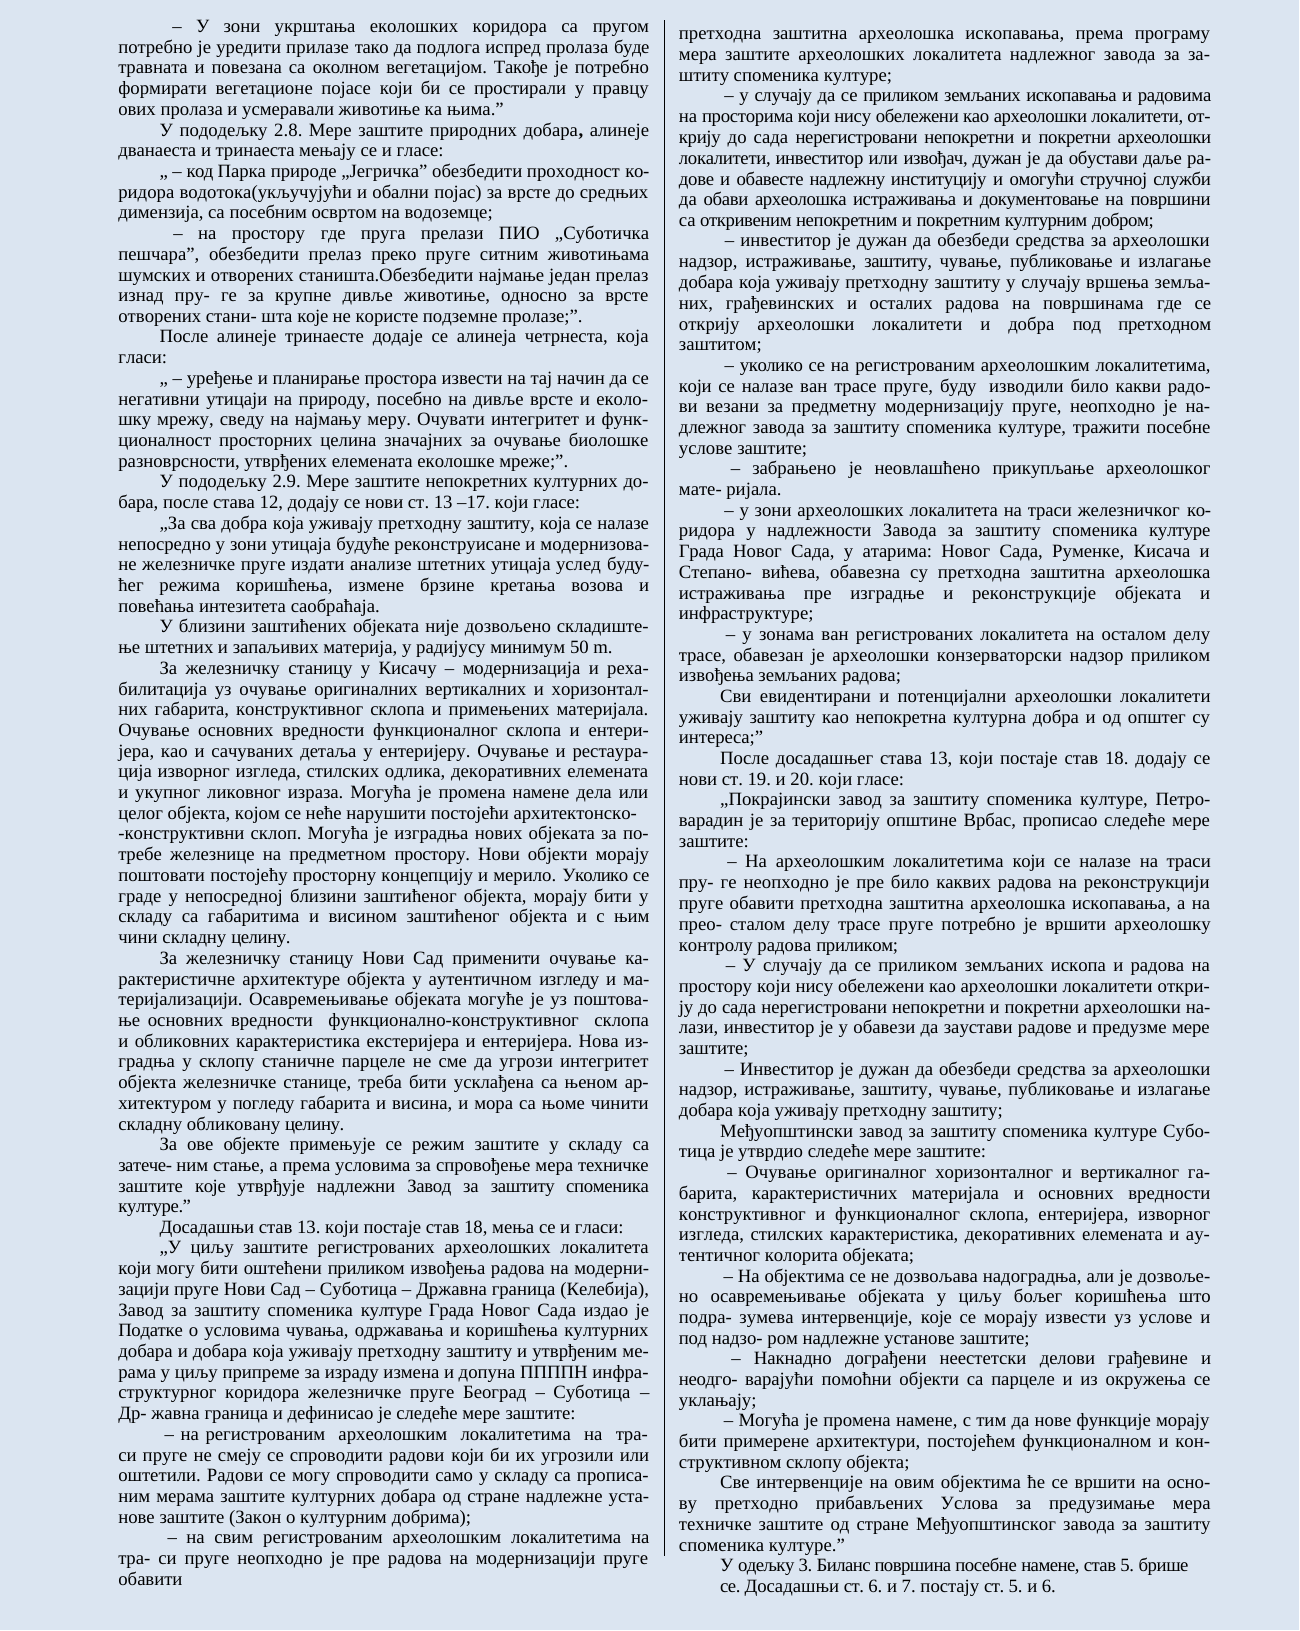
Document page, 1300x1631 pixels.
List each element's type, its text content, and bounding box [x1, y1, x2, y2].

text – Накнадно дoгрaђени неестетски делови грађевине и неодго- варајући помоћни објекти са парцеле и из окружења се уклањају; [679, 1348, 1211, 1410]
text – На археолошким локалитетима који се налазе на траси пру- ге неопходно је пре било каквих радова на реконструкцији пруге обавити претходна заштитна археолошка ископавања, а на прео- сталом делу трасе пруге потребно је вршити археолошку контролу радова приликом; [678, 851, 1211, 955]
text – уколико се на регистрованим археолошким локалитетима, који се налазе ван трасе пруге, буду изводили било какви радо- ви везани за предметну модернизацију пруге, неопходно је на- длежног завода за заштиту споменика културе, тражити посебне услове заштите; [679, 355, 1211, 458]
text – Очување оригиналног хоризонталног и вертикалног га- барита, карактеристичних материјала и основних вредности конструктивног и функционалног склопа, ентеријера, изворног изгледа, стилских карактеристика, декоративних елемената и ау- тентичног колорита објеката; [679, 1162, 1211, 1266]
text Сви евидентирани и потенцијални археолошки локалитети уживају заштиту као непокретна културна добра и од општег су интереса;ˮ [679, 686, 1211, 748]
text – на простору где пруга прелази ПИО „Суботичка пешчараˮ, обезбедити прелаз преко пруге ситним животињама шумских и отворених станишта.Обезбедити најмање један прелаз изнад пру- ге за крупне дивље животиње, односно за врсте отворених стани- шта које не користе подземне пролазе;ˮ. [118, 223, 649, 326]
text После досадашњег става 13, који постаје став 18. додају се нови ст. 19. и 20. који гласе: [679, 748, 1211, 789]
text – на свим регистрованим археолошким локалитетима на тра- си пруге неопходно је пре радова на модернизацији пруге обавити [118, 1527, 649, 1589]
text После алинеје тринаесте додаје се алинеја четрнеста, која гласи: [118, 326, 649, 368]
text – Могућа је промена намене, с тим да нове функције морају бити примерене архитектури, постојећем функционалном и кон- структивном склопу објекта; [679, 1410, 1211, 1472]
text За железничку станицу Нови Сад применити очување ка- рактеристичне архитектуре објекта у аутентичном изгледу и ма- теријализацији. Осавремењивање објеката могуће је уз поштова- ње основних вредности функционално-конструктивног склопа и обликовних карактеристика екстеријера и ентеријера. Нова из- градња у склопу станичне парцеле не сме да угрози интегритет објекта железничке станице, треба бити усклађена са њеном ар- хитектуром у погледу габарита и висина, и мора са њоме чинити складну обликовану целину. [118, 948, 649, 1134]
text – забрањено је неовлашћено прикупљање археолошког мате- ријала. [679, 458, 1211, 499]
text Све интервенције на овим објектима ће се вршити на осно- ву претходно прибављених Услова за предузимање мера техничке заштите од стране Међуопштинског завода за заштиту споменика културе.ˮ [679, 1472, 1211, 1555]
text – На објектима се не дозвољава надоградња, али је дозвоље- но осавремењивање објеката у циљу бољег коришћења што подра- зумева интервенције, које се морају извести уз услове и под надзо- ром надлежне установе заштите; [679, 1266, 1211, 1348]
text – Инвеститор је дужан да обезбеди средства за археолошки надзор, истраживање, заштиту, чување, публиковање и излагање добара која уживају претходну заштиту; [679, 1058, 1211, 1121]
text – У зони укрштања еколошких коридора са пругом потребно је уредити прилазе тако да подлога испред пролаза буде травната и повезана са околном вегетацијом. Такође је потребно формирати вегетационе појасе који би се простирали у правцу ових пролаза и усмеравали животиње ка њима.ˮ [118, 16, 649, 119]
text „Покрајински завод за заштиту споменика културе, Петро- варадин је за територију општине Врбас, прописао следеће мере заштите: [679, 789, 1211, 851]
text У пододељку 2.9. Мере заштите непокретних културних до- бара, после става 12, додају се нови ст. 13 –17. који гласе: [118, 471, 649, 513]
text „У циљу заштите регистрованих археолошких локалитета који могу бити оштећени приликом извођења радова на модерни- зацији пруге Нови Сад – Суботица – Државна граница (Келебија), Завод за заштиту споменика културе Града Новог Сада издао је Податке о условима чувања, одржавања и коришћења културних добара и добара која уживају претходну заштиту и утврђеним ме- рама у циљу припреме за израду измена и допуна ППППН инфра- структурног коридора железничке пруге Београд – Суботица – Др- жавна граница и дефинисао је следеће мере заштите: [118, 1237, 649, 1424]
text За железничку станицу у Кисачу – модернизација и реха- билитација уз очување оригиналних вертикалних и хоризонтал- них габарита, конструктивног склопа и примењених материјала. Очување основних вредности функционалног склопа и ентери- јера, као и сачуваних детаља у ентеријеру. Очување и рестаура- ција изворног изгледа, стилских одлика, декоративних елемената и укупног ликовног израза. Могућа је промена намене дела или целог објекта, којом се неће нарушити постојећи архитектонско- [118, 658, 649, 823]
text У одељку 3. Биланс површина посебне намене, став 5. брише се. Досадашњи ст. 6. и 7. постају ст. 5. и 6. [720, 1555, 1211, 1597]
text – у зонама ван регистрованих локалитета на осталом делу трасе, обавезан је археолошки конзерваторски надзор приликом извођења земљаних радова; [679, 624, 1211, 686]
text „ – код Парка природе „Јегричкаˮ обезбедити проходност ко- ридора водотока(укључујући и обални појас) за врсте до средњих димензија, са посебним освртом на водоземце; [118, 161, 649, 223]
text У пододељку 2.8. Мере заштите природних добара, алинеје дванаеста и тринаеста мењају се и гласе: [118, 119, 649, 161]
text „За сва добра која уживају претходну заштиту, која се налазе непосредно у зони утицаја будуће реконструисане и модернизова- не железничке пруге издати анализе штетних утицаја услед буду- ћег режима коришћења, измене брзине кретања возова и повећања интезитета саобраћаја. [118, 513, 649, 616]
text – на регистрованим археолошким локалитетима на тра- си пруге не смеју се спроводити радови који би их угрозили или оштетили. Радови се могу спроводити само у складу са прописа- ним мерама заштите културних добара од стране надлежне уста- нове заштите (Закон о културним добрима); [118, 1424, 649, 1527]
text „ – уређење и планирање простора извести на тај начин да се негативни утицаји на природу, посебно на дивље врсте и еколо- шку мрежу, сведу на најмању меру. Очувати интегритет и функ- ционалност просторних целина значајних за очување биолошке разноврсности, утврђених елемената еколошке мреже;ˮ. [118, 368, 649, 471]
text – у зони археолошких локалитета на траси железничког ко- ридора у надлежности Завода за заштиту споменика културе Града Новог Сада, у атарима: Новог Сада, Руменке, Кисача и Степано- вићева, обавезна су претходна заштитна археолошка истраживања пре изградње и реконструкције објеката и инфраструктуре; [679, 499, 1211, 624]
text Међуопштински завод за заштиту споменика културе Субо- тица је утврдио следеће мере заштите: [679, 1121, 1211, 1162]
text За ове објекте примењује се режим заштите у складу са затече- ним стање, а према условима за спровођење мера техничке заштите које утврђује надлежни Завод за заштиту споменика културе.ˮ [118, 1134, 649, 1217]
text – У случају да се приликом земљаних ископа и радова на простору који нису обележени као археолошки локалитети откри- ју до сада нерегистровани непокретни и покретни археолошки на- лази, инвеститор је у обавези да заустави радове и предузме мере заштите; [678, 955, 1211, 1058]
text – у случају да се приликом земљаних ископавања и радовима на просторима који нису обележени као археолошки локалитети, от- крију до сада нерегистровани непокретни и покретни археолошки локалитети, инвеститор или извођач, дужан је да обустави даље ра- дове и обавесте надлежну институцију и омогући стручној служби да обави археолошка истраживања и документовање на површини са откривеним непокретним и покретним културним добром; [679, 85, 1211, 230]
text У близини заштићених објеката није дозвољено складиште- ње штетних и запаљивих материја, у радијусу минимум 50 m. [118, 616, 649, 658]
text претходна заштитна археолошка ископавања, према програму мера заштите археолошких локалитета надлежног завода за за- штиту споменика културе; [679, 23, 1211, 85]
text -конструктивни склоп. Могућа је изградња нових објеката за по- требе железнице на предметном простору. Нови објекти морају поштовати постојећу просторну концепцију и мерило. Уколико се граде у непосредној близини заштићеног објекта, морају бити у складу са габаритима и висином заштићеног објекта и с њим чини складну целину. [118, 823, 649, 948]
text Досадашњи став 13. који постаје став 18, мења се и гласи: [159, 1217, 649, 1237]
text – инвеститор је дужан да обезбеди средства за археолошки надзор, истраживање, заштиту, чување, публиковање и излагање добара која уживају претходну заштиту у случају вршења земља- них, грађевинских и осталих радова на површинама где се открију археолошки локалитети и добра под претходном заштитом; [679, 230, 1211, 355]
